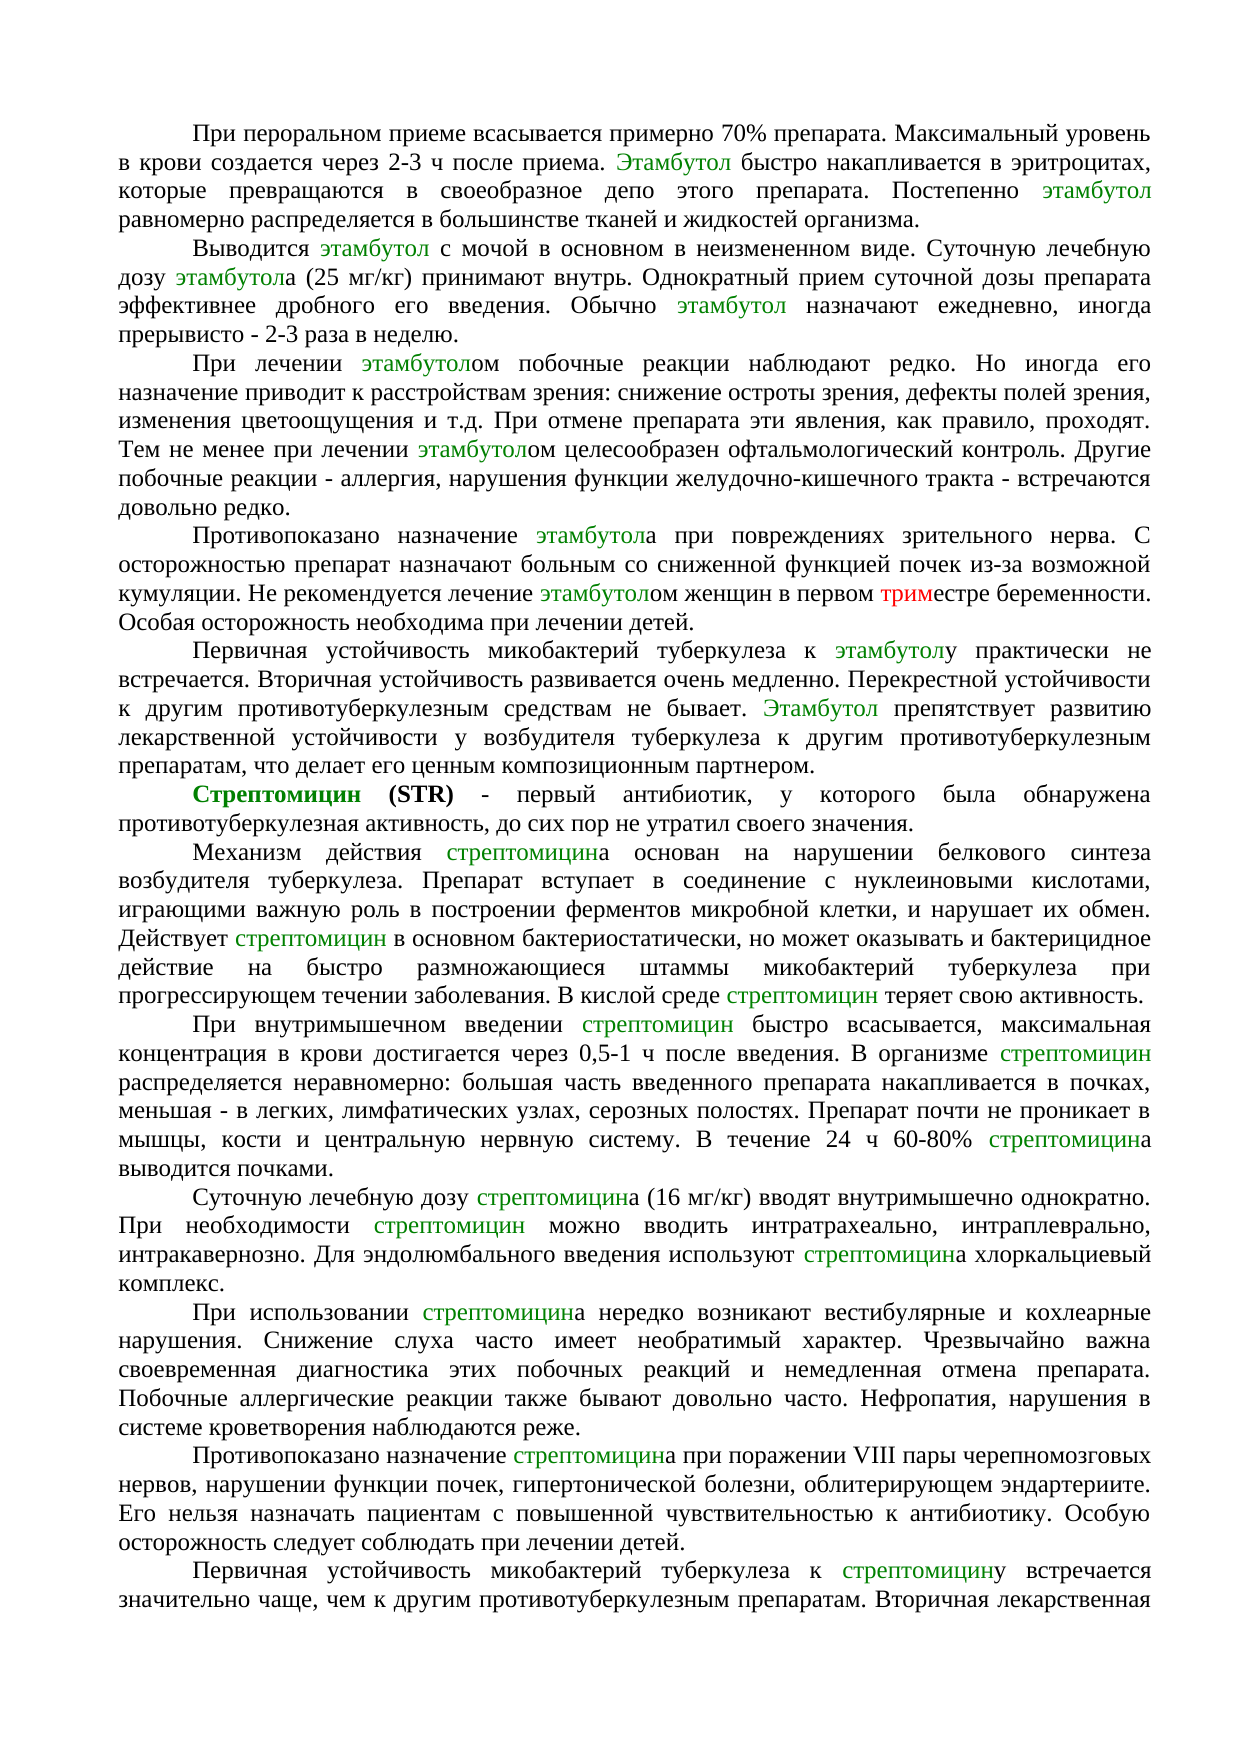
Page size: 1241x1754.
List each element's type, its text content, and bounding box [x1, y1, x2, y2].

text Противопоказано назначение стрептомицина при поражении VIII пары черепномозговых нервов, нарушении функции почек, гипертонической болезни, облитерирующем эндартериите. Его нельзя назначать пациентам с повышенной чувствительностью к антибиотику. Особую осторожность следует соблюдать при лечении детей. [118, 1441, 1152, 1556]
text Противопоказано назначение этамбутола при повреждениях зрительного нерва. С осторожностью препарат назначают больным со сниженной функцией почек из-за возможной кумуляции. Не рекомендуется лечение этамбутолом женщин в первом триместре беременности. Особая осторожность необходима при лечении детей. [118, 521, 1152, 636]
text Стрептомицин (STR) - первый антибиотик, у которого была обнаружена противотуберкулезная активность, до сих пор не утратил своего значения. [118, 779, 1152, 837]
text При пероральном приеме всасывается примерно 70% препарата. Максимальный уровень в крови создается через 2-3 ч после приема. Этамбутол быстро накапливается в эритроцитах, которые превращаются в своеобразное депо этого препарата. Постепенно этамбутол равномерно распределяется в большинстве тканей и жидкостей организма. [118, 118, 1152, 233]
text При использовании стрептомицина нередко возникают вестибулярные и кохлеарные нарушения. Снижение слуха часто имеет необратимый характер. Чрезвычайно важна своевременная диагностика этих побочных реакций и немедленная отмена препарата. Побочные аллергические реакции также бывают довольно часто. Нефропатия, нарушения в системе кроветворения наблюдаются реже. [118, 1297, 1152, 1441]
text Суточную лечебную дозу стрептомицина (16 мг/кг) вводят внутримышечно однократно. При необходимости стрептомицин можно вводить интратрахеально, интраплеврально, интракавернозно. Для эндолюмбального введения используют стрептомицина хлоркальциевый комплекс. [118, 1182, 1152, 1297]
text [118, 1556, 1152, 1613]
text Выводится этамбутол с мочой в основном в неизмененном виде. Суточную лечебную дозу этамбутола (25 мг/кг) принимают внутрь. Однократный прием суточной дозы препарата эффективнее дробного его введения. Обычно этамбутол назначают ежедневно, иногда прерывисто - 2-3 раза в неделю. [118, 233, 1152, 348]
text Первичная устойчивость микобактерий туберкулеза к этамбутолу практически не встречается. Вторичная устойчивость развивается очень медленно. Перекрестной устойчивости к другим противотуберкулезным средствам не бывает. Этамбутол препятствует развитию лекарственной устойчивости у возбудителя туберкулеза к другим противотуберкулезным препаратам, что делает его ценным композиционным партнером. [118, 636, 1152, 779]
text При лечении этамбутолом побочные реакции наблюдают редко. Но иногда его назначение приводит к расстройствам зрения: снижение остроты зрения, дефекты полей зрения, изменения цветоощущения и т.д. При отмене препарата эти явления, как правило, проходят. Тем не менее при лечении этамбутолом целесообразен офтальмологический контроль. Другие побочные реакции - аллергия, нарушения функции желудочно-кишечного тракта - встречаются довольно редко. [118, 348, 1152, 521]
text Механизм действия стрептомицина основан на нарушении белкового синтеза возбудителя туберкулеза. Препарат вступает в соединение с нуклеиновыми кислотами, играющими важную роль в построении ферментов микробной клетки, и нарушает их обмен. Действует стрептомицин в основном бактериостатически, но может оказывать и бактерицидное действие на быстро размножающиеся штаммы микобактерий туберкулеза при прогрессирующем течении заболевания. В кислой среде стрептомицин теряет свою активность. [118, 837, 1152, 1009]
text При внутримышечном введении стрептомицин быстро всасывается, максимальная концентрация в крови достигается через 0,5-1 ч после введения. В организме стрептомицин распределяется неравномерно: большая часть введенного препарата накапливается в почках, меньшая - в легких, лимфатических узлах, серозных полостях. Препарат почти не проникает в мышцы, кости и центральную нервную систему. В течение 24 ч 60-80% стрептомицина выводится почками. [118, 1009, 1152, 1182]
